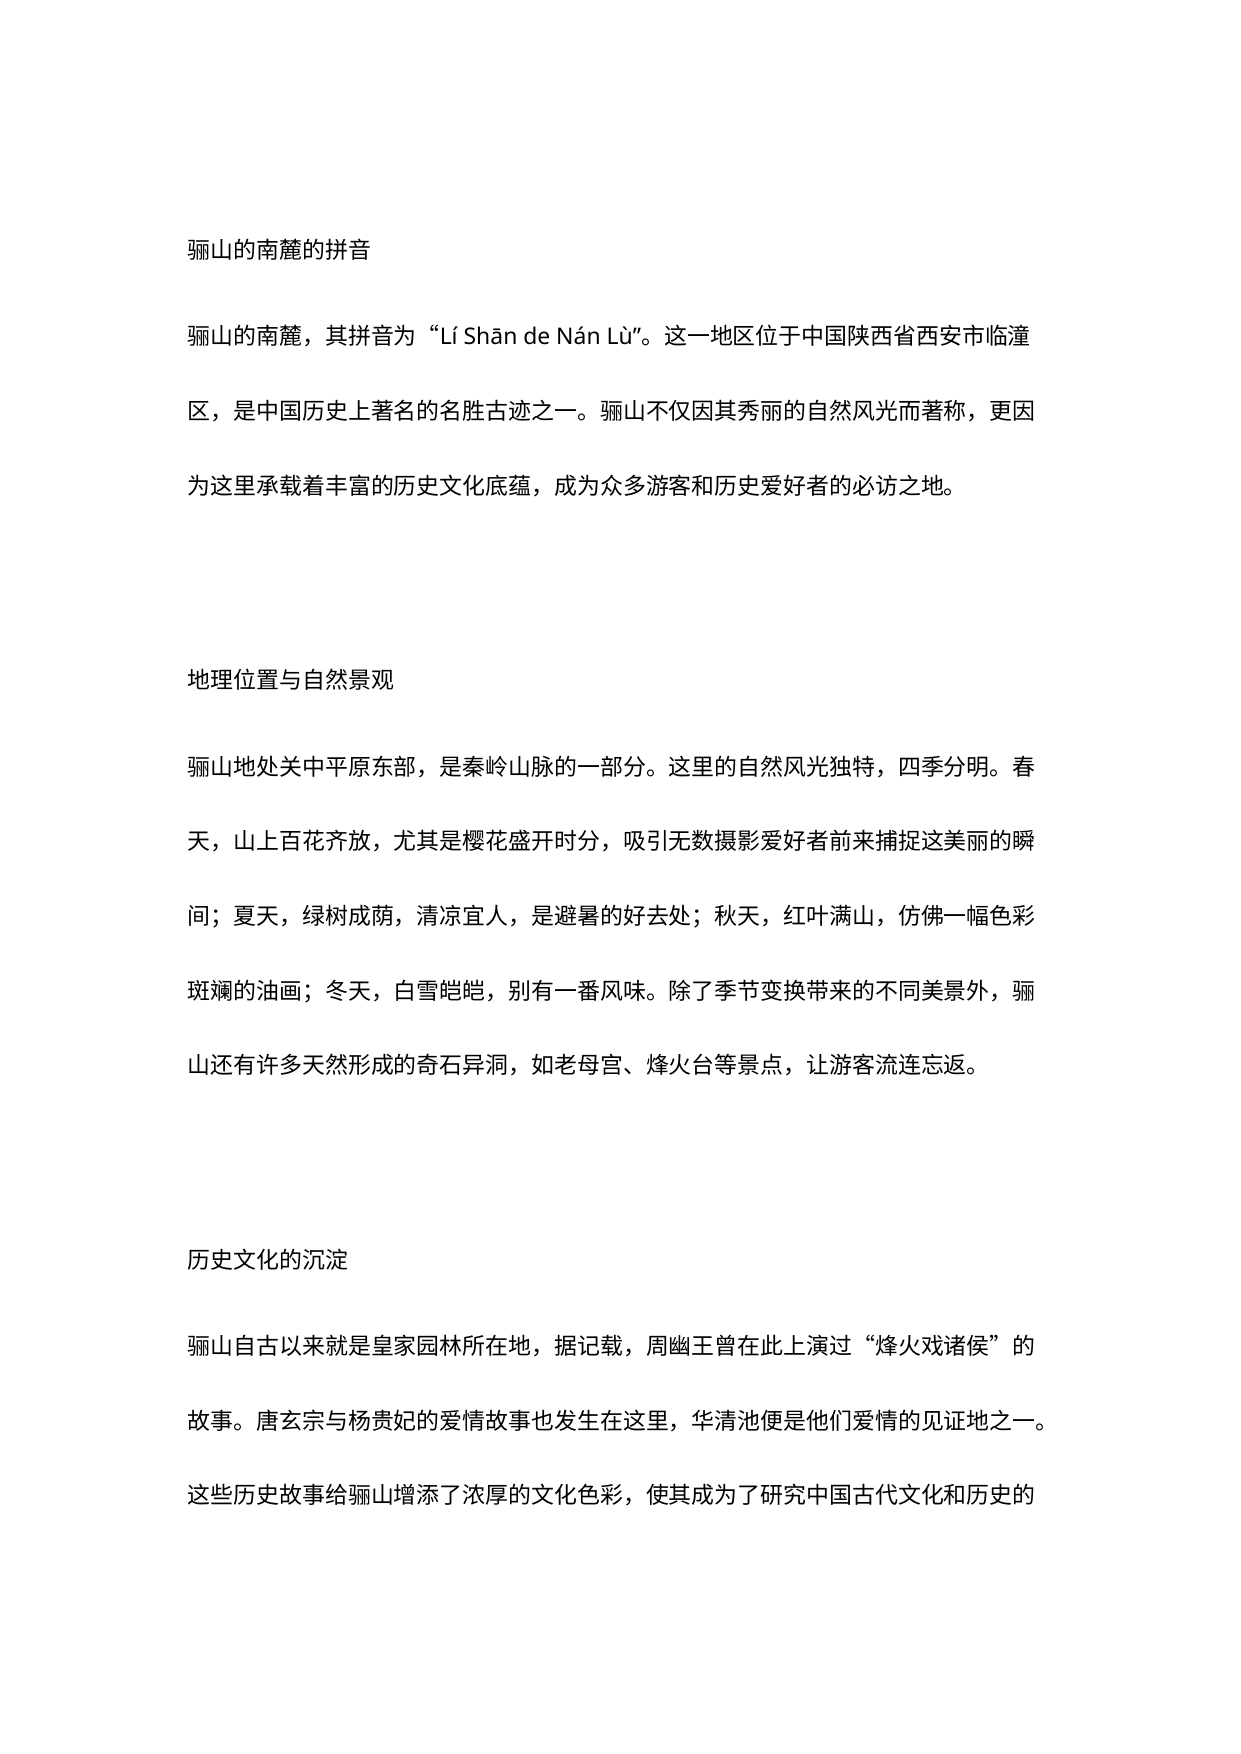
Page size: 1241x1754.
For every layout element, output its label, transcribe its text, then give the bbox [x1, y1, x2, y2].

text 骊山地处关中平原东部，是秦岭山脉的一部分。这里的自然风光独特，四季分明。春天，山上百花齐放，尤其是樱花盛开时分，吸引无数摄影爱好者前来捕捉这美丽的瞬间；夏天，绿树成荫，清凉宜人，是避暑的好去处；秋天，红叶满山，仿佛一幅色彩斑斓的油画；冬天，白雪皑皑，别有一番风味。除了季节变换带来的不同美景外，骊山还有许多天然形成的奇石异洞，如老母宫、烽火台等景点，让游客流连忘返。 [187, 733, 1053, 1096]
text 骊山的南麓，其拼音为“Lí Shān de Nán Lù”。这一地区位于中国陕西省西安市临潼区，是中国历史上著名的名胜古迹之一。骊山不仅因其秀丽的自然风光而著称，更因为这里承载着丰富的历史文化底蕴，成为众多游客和历史爱好者的必访之地。 [187, 302, 1053, 517]
text 骊山的南麓的拼音 [187, 216, 1053, 281]
text 历史文化的沉淀 [187, 1226, 1053, 1291]
text 地理位置与自然景观 [187, 646, 1053, 711]
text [187, 1312, 1053, 1527]
